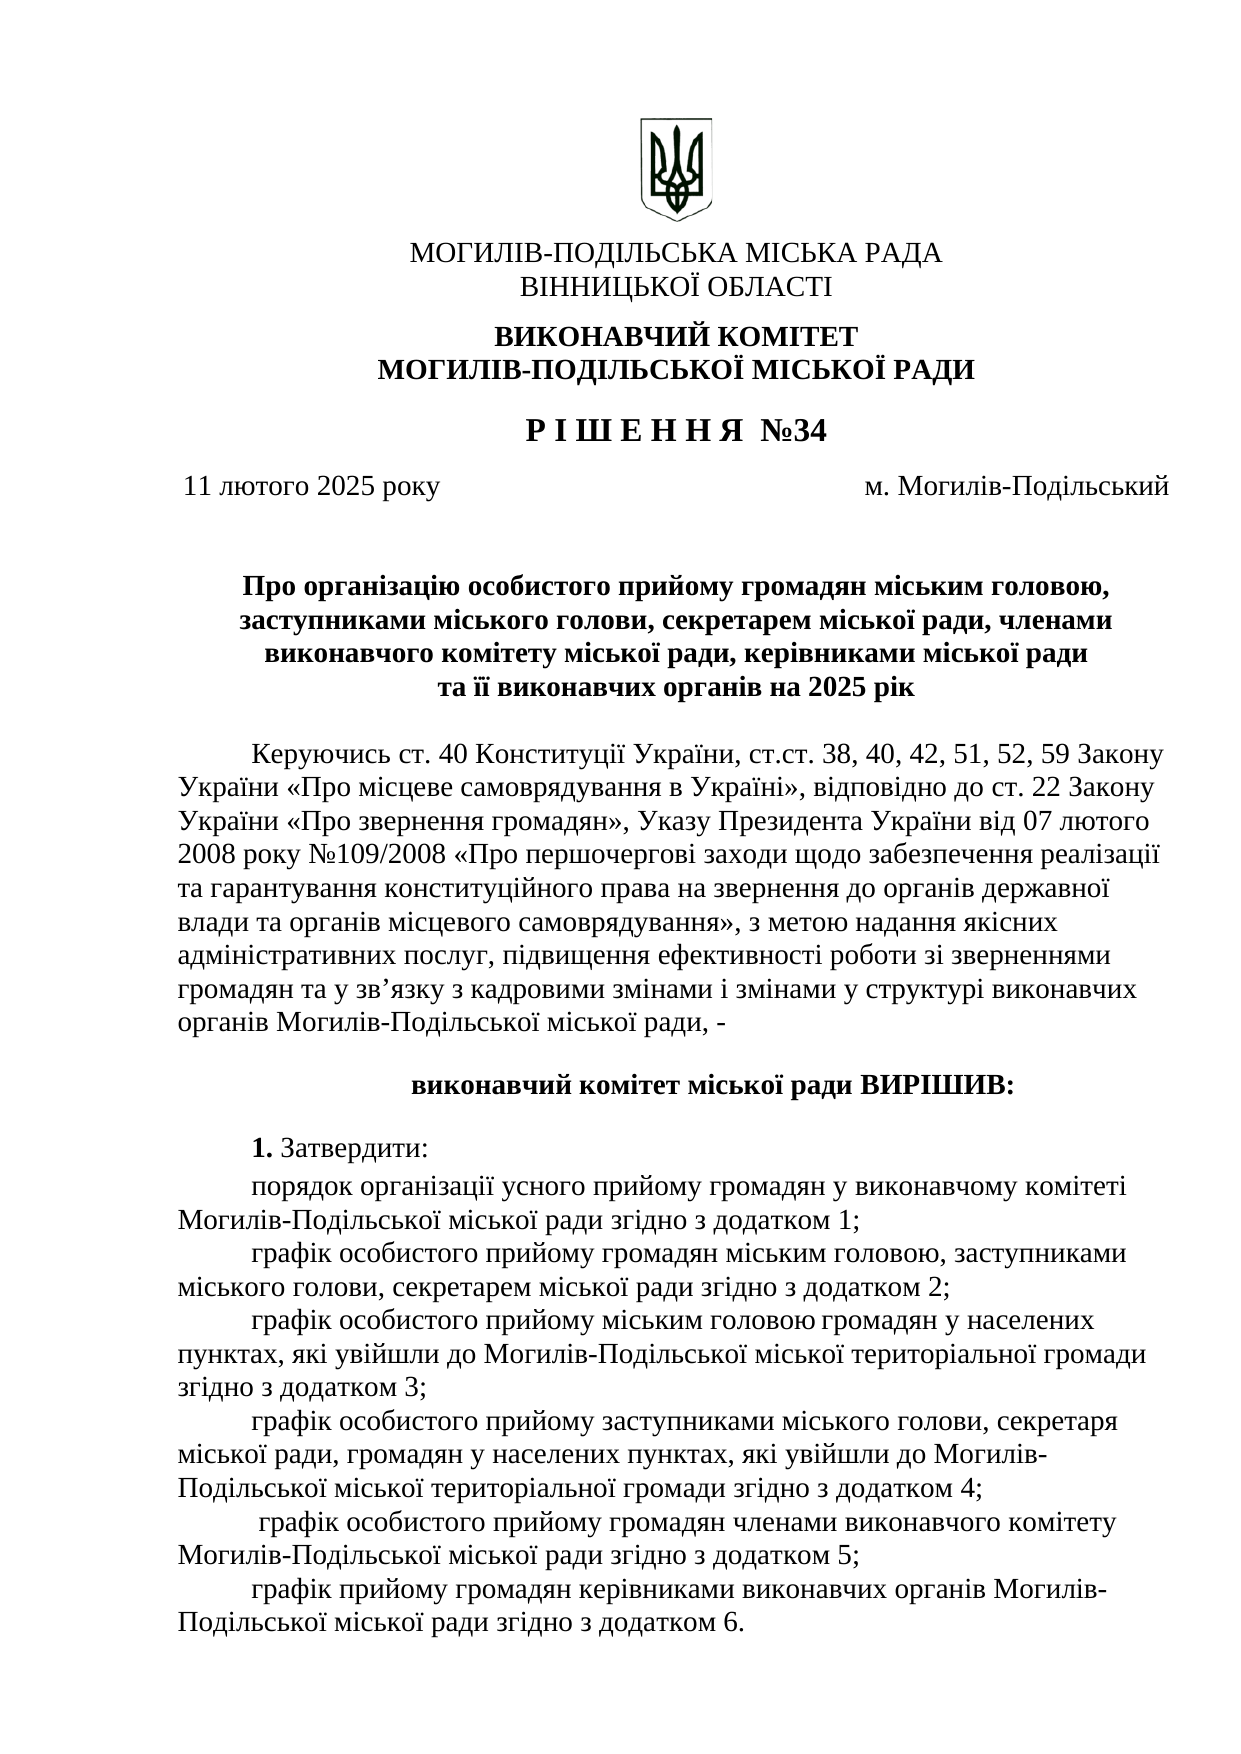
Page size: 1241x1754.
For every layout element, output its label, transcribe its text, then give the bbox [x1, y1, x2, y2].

text ВИКОНАВЧИЙ КОМІТЕТ [177, 319, 1175, 352]
text МОГИЛІВ-ПОДІЛЬСЬКОЇ МІСЬКОЇ РАДИ [177, 352, 1175, 386]
text МОГИЛІВ-ПОДІЛЬСЬКА МІСЬКА РАДА [177, 235, 1175, 269]
picture [640, 118, 713, 222]
text 11 лютого 2025 року м. Могилів-Подільський [177, 468, 1175, 501]
text графік особистого прийому заступниками міського голови, секретаря міської ради, громадян у населених пунктах, які увійшли до Могилів-Подільської міської територіальної громади згідно з додатком 4; [177, 1403, 1175, 1504]
text графік особистого прийому громадян міським головою, заступниками міського голови, секретарем міської ради згідно з додатком 2; [177, 1235, 1175, 1302]
text Керуючись ст. 40 Конституції України, ст.ст. 38, 40, 42, 51, 52, 59 Закону України «Про місцеве самоврядування в Україні», відповідно до ст. 22 Закону України «Про звернення громадян», Указу Президента України від 07 лютого 2008 року №109/2008 «Про першочергові заходи щодо забезпечення реалізації та гарантування конституційного права на звернення до органів державної влади та органів місцевого самоврядування», з метою надання якісних адміністративних послуг, підвищення ефективності роботи зі зверненнями громадян та у зв’язку з кадровими змінами і змінами у структурі виконавчих органів Могилів-Подільської міської ради, - [177, 736, 1175, 1038]
text ВІННИЦЬКОЇ ОБЛАСТІ [177, 269, 1175, 302]
text виконавчий комітет міської ради ВИРІШИВ: [177, 1067, 1175, 1101]
text порядок організації усного прийому громадян у виконавчому комітеті Могилів-Подільської міської ради згідно з додатком 1; [177, 1168, 1175, 1235]
text Р І Ш Е Н Н Я №34 [177, 410, 1175, 448]
text Про організацію особистого прийому громадян міським головою, заступниками міського голови, секретарем міської ради, членами виконавчого комітету міської ради, керівниками міської ради [177, 568, 1175, 669]
text графік особистого прийому громадян членами виконавчого комітету Могилів-Подільської міської ради згідно з додатком 5; [177, 1504, 1175, 1571]
text та її виконавчих органів на 2025 рік [177, 669, 1175, 702]
text 1. Затвердити: [177, 1130, 1175, 1163]
text графік прийому громадян керівниками виконавчих органів Могилів-Подільської міської ради згідно з додатком 6. [177, 1571, 1175, 1638]
text графік особистого прийому міським головою громадян у населених пунктах, які увійшли до Могилів-Подільської міської територіальної громади згідно з додатком 3; [177, 1302, 1175, 1403]
